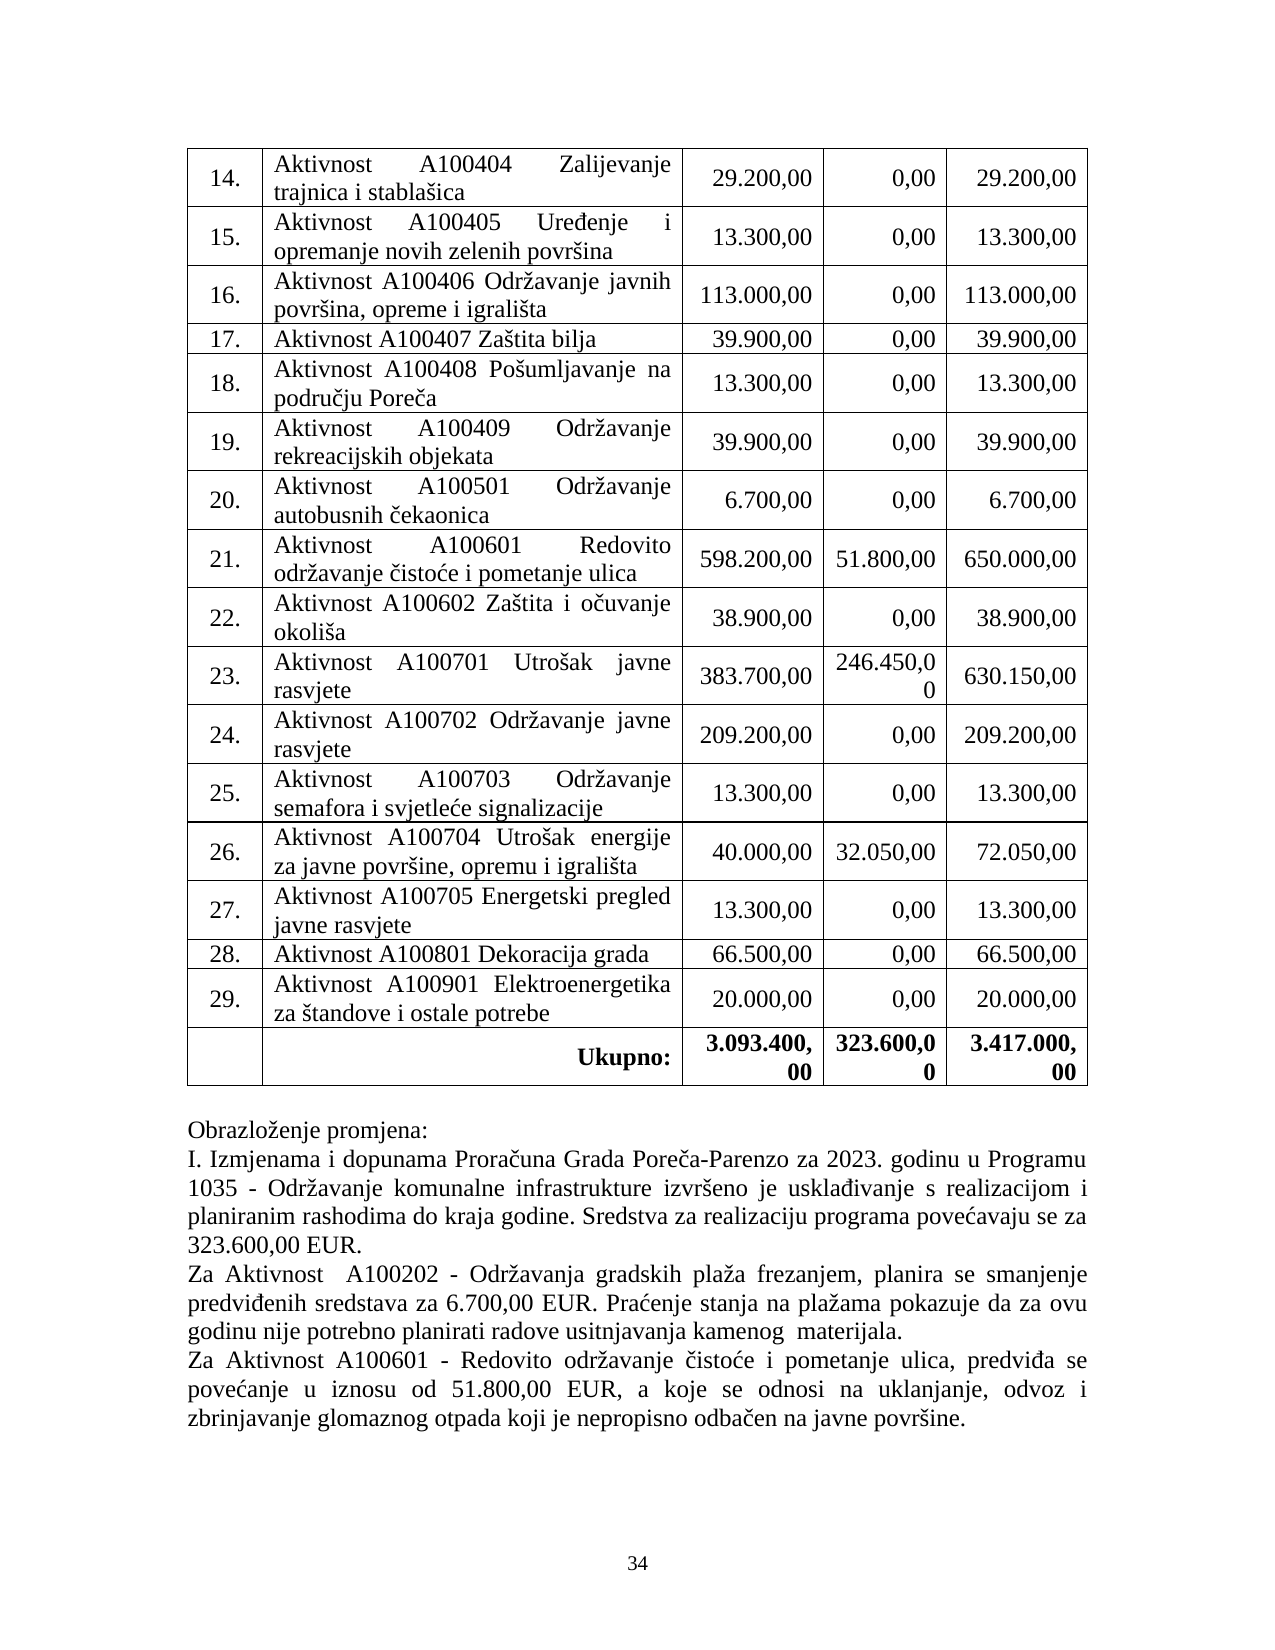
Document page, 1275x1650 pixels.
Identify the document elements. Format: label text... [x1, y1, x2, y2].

table_cell 18. [188, 354, 262, 412]
table_cell 0,00 [824, 354, 946, 412]
table_cell Aktivnost A100602 Zaštita i očuvanje okoliša [263, 588, 682, 646]
table_cell 13.300,00 [947, 764, 1087, 821]
table_cell 40.000,00 [683, 823, 823, 880]
table_cell 6.700,00 [947, 471, 1087, 529]
table_cell 0,00 [824, 149, 946, 206]
table_cell 39.900,00 [683, 413, 823, 470]
table_cell 39.900,00 [683, 324, 823, 353]
table_cell 66.500,00 [947, 940, 1087, 968]
table_cell 0,00 [824, 324, 946, 353]
table_cell 14. [188, 149, 262, 206]
table_cell 20.000,00 [683, 969, 823, 1027]
table_cell 29.200,00 [947, 149, 1087, 206]
table_cell 0,00 [824, 881, 946, 938]
table_cell Aktivnost A100705 Energetski pregled javne rasvjete [263, 881, 682, 938]
table_cell 246.450,00 [824, 647, 946, 704]
table_cell 72.050,00 [947, 823, 1087, 880]
table_cell 209.200,00 [683, 705, 823, 763]
text Za Aktivnost A100202 - Održavanja gradskih plaža frezanjem, planira se smanjenje predviđenih sredstava za 6.700,00 EUR. Praćenje stanja na plažama pokazuje da za ovu godinu nije potrebno planirati radove usitnjavanja kamenog materijala. [187, 1259, 1088, 1345]
table_cell 15. [188, 207, 262, 265]
table_cell 16. [188, 266, 262, 323]
table_cell Aktivnost A100703 Održavanje semafora i svjetleće signalizacije [263, 764, 682, 821]
table_cell 3.093.400,00 [683, 1028, 823, 1085]
table_cell 209.200,00 [947, 705, 1087, 763]
table_cell Aktivnost A100501 Održavanje autobusnih čekaonica [263, 471, 682, 529]
table_cell 13.300,00 [683, 207, 823, 265]
table_cell 17. [188, 324, 262, 353]
table_cell 113.000,00 [947, 266, 1087, 323]
table_cell Aktivnost A100901 Elektroenergetika za štandove i ostale potrebe [263, 969, 682, 1027]
table_cell 13.300,00 [947, 207, 1087, 265]
table_cell 0,00 [824, 705, 946, 763]
table_cell Aktivnost A100404 Zalijevanje trajnica i stablašica [263, 149, 682, 206]
table_cell 39.900,00 [947, 324, 1087, 353]
table_cell 32.050,00 [824, 823, 946, 880]
table_cell 38.900,00 [947, 588, 1087, 646]
table_cell 13.300,00 [683, 354, 823, 412]
table_cell 323.600,00 [824, 1028, 946, 1085]
table_cell 24. [188, 705, 262, 763]
table_cell 26. [188, 823, 262, 880]
table_cell 0,00 [824, 207, 946, 265]
table_cell 13.300,00 [683, 881, 823, 938]
table_cell Aktivnost A100704 Utrošak energije za javne površine, opremu i igrališta [263, 823, 682, 880]
table_cell 13.300,00 [947, 881, 1087, 938]
table_cell 13.300,00 [683, 764, 823, 821]
table_cell 6.700,00 [683, 471, 823, 529]
table_cell 0,00 [824, 940, 946, 968]
table_cell 51.800,00 [824, 530, 946, 587]
table_cell 598.200,00 [683, 530, 823, 587]
table_cell Aktivnost A100407 Zaštita bilja [263, 324, 682, 353]
table_cell 650.000,00 [947, 530, 1087, 587]
table_cell 0,00 [824, 266, 946, 323]
table_cell 66.500,00 [683, 940, 823, 968]
table_cell 23. [188, 647, 262, 704]
table_cell Aktivnost A100701 Utrošak javne rasvjete [263, 647, 682, 704]
table_cell 3.417.000,00 [947, 1028, 1087, 1085]
table_cell 0,00 [824, 764, 946, 821]
table_cell Aktivnost A100409 Održavanje rekreacijskih objekata [263, 413, 682, 470]
table_cell 19. [188, 413, 262, 470]
table_cell Ukupno: [263, 1028, 682, 1085]
table_cell 38.900,00 [683, 588, 823, 646]
table_cell 22. [188, 588, 262, 646]
table_cell 28. [188, 940, 262, 968]
table_cell 0,00 [824, 969, 946, 1027]
table_cell 29. [188, 969, 262, 1027]
table_cell 21. [188, 530, 262, 587]
table_cell 383.700,00 [683, 647, 823, 704]
text Obrazloženje promjena: [187, 1115, 1088, 1144]
table_cell 29.200,00 [683, 149, 823, 206]
table_cell 630.150,00 [947, 647, 1087, 704]
table_cell Aktivnost A100405 Uređenje i opremanje novih zelenih površina [263, 207, 682, 265]
table_cell 113.000,00 [683, 266, 823, 323]
table_cell 13.300,00 [947, 354, 1087, 412]
text Za Aktivnost A100601 - Redovito održavanje čistoće i pometanje ulica, predviđa se povećanje u iznosu od 51.800,00 EUR, a koje se odnosi na uklanjanje, odvoz i zbrinjavanje glomaznog otpada koji je nepropisno odbačen na javne površine. [187, 1345, 1088, 1431]
table_cell Aktivnost A100702 Održavanje javne rasvjete [263, 705, 682, 763]
table_cell Aktivnost A100406 Održavanje javnih površina, opreme i igrališta [263, 266, 682, 323]
table_cell Aktivnost A100408 Pošumljavanje na području Poreča [263, 354, 682, 412]
table_cell [188, 1028, 262, 1085]
table_cell 0,00 [824, 471, 946, 529]
table_cell 20. [188, 471, 262, 529]
table_cell Aktivnost A100601 Redovito održavanje čistoće i pometanje ulica [263, 530, 682, 587]
table_cell 0,00 [824, 588, 946, 646]
table_cell Aktivnost A100801 Dekoracija grada [263, 940, 682, 968]
table_cell 27. [188, 881, 262, 938]
table_cell 39.900,00 [947, 413, 1087, 470]
table_cell 25. [188, 764, 262, 821]
table_cell 20.000,00 [947, 969, 1087, 1027]
table_cell 0,00 [824, 413, 946, 470]
text I. Izmjenama i dopunama Proračuna Grada Poreča-Parenzo za 2023. godinu u Programu 1035 - Održavanje komunalne infrastrukture izvršeno je usklađivanje s realizacijom i planiranim rashodima do kraja godine. Sredstva za realizaciju programa povećavaju se za 323.600,00 EUR. [187, 1144, 1088, 1259]
